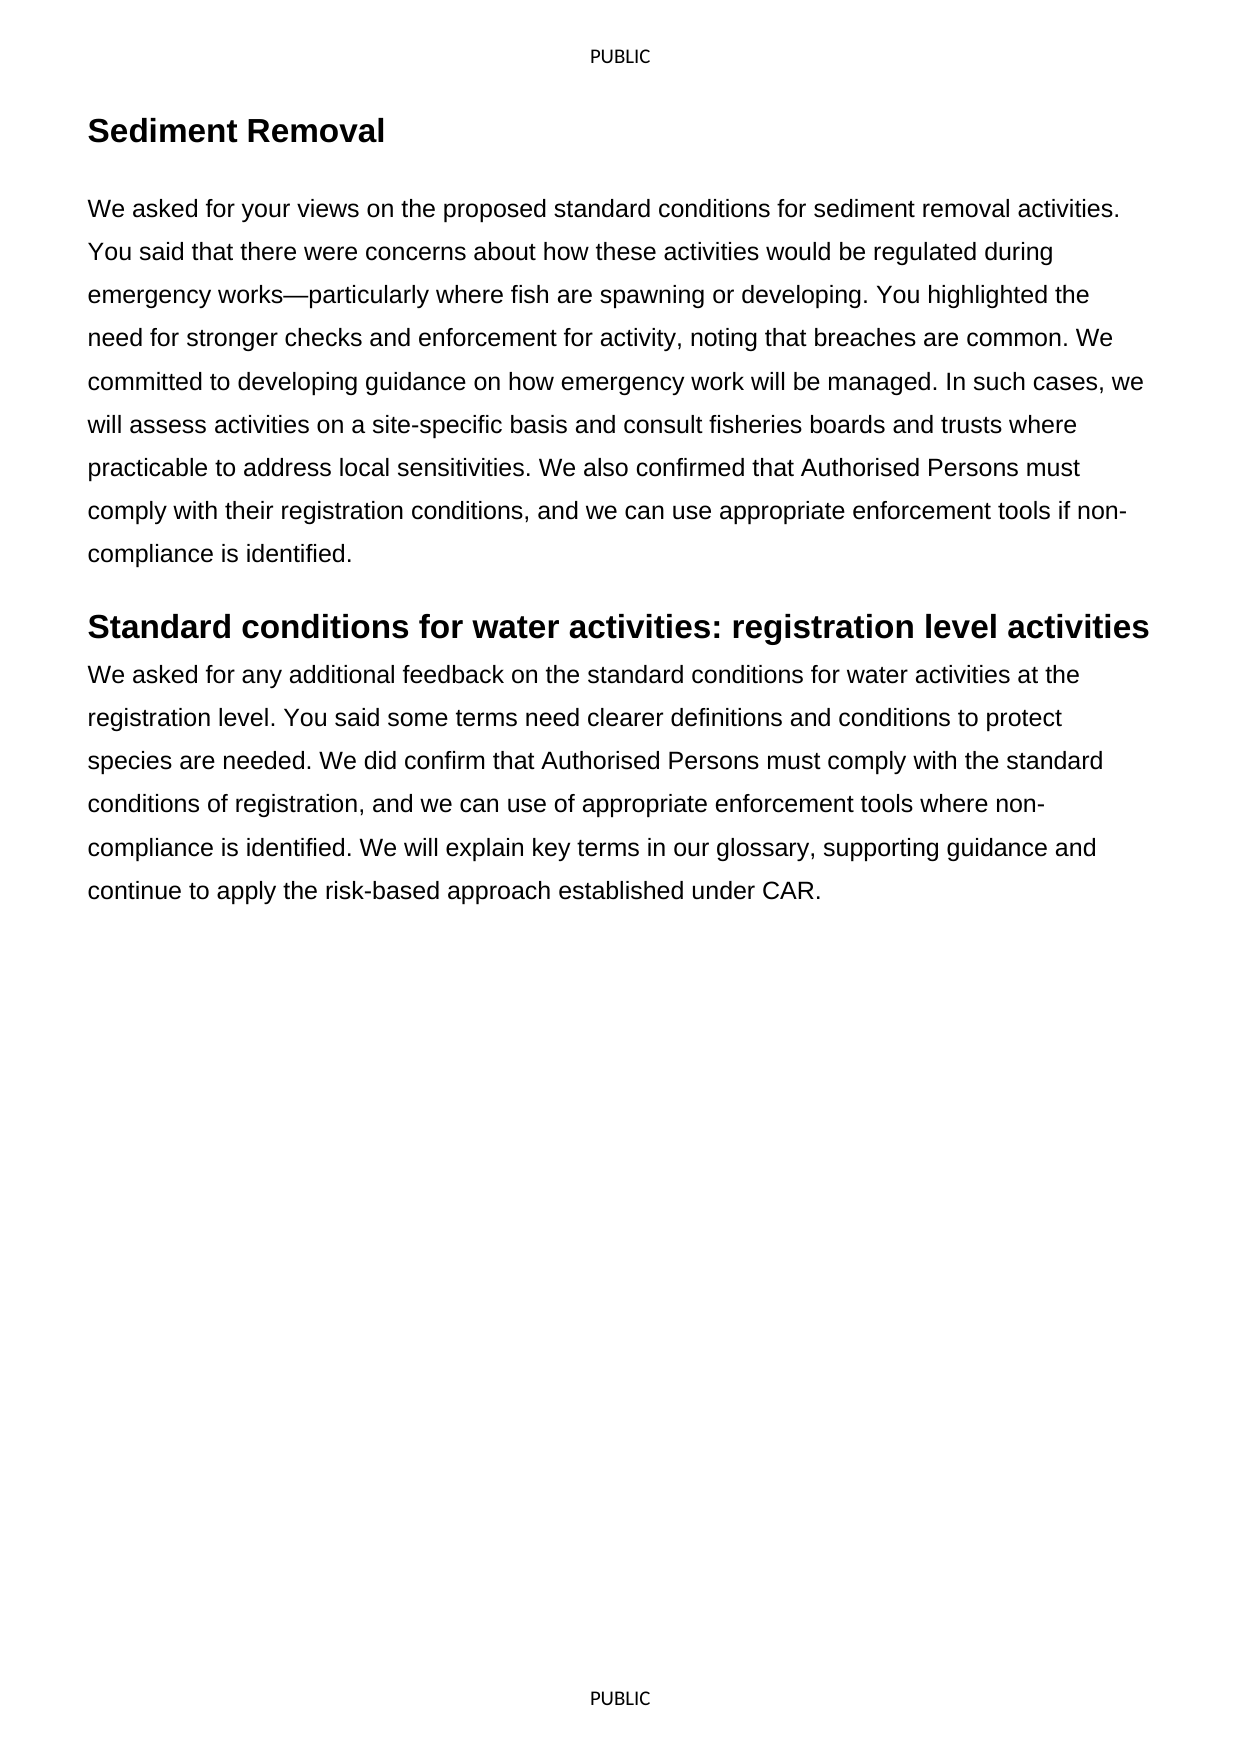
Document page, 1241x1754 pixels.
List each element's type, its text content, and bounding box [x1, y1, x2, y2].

text Sediment Removal [87, 111, 1153, 150]
text We asked for your views on the proposed standard conditions for sediment removal activities. You said that there were concerns about how these activities would be regulated during emergency works—particularly where fish are spawning or developing. You highlighted the need for stronger checks and enforcement for activity, noting that breaches are common. We committed to developing guidance on how emergency work will be managed. In such cases, we will assess activities on a site-specific basis and consult fisheries boards and trusts where practicable to address local sensitivities. We also confirmed that Authorised Persons must comply with their registration conditions, and we can use appropriate enforcement tools if non-compliance is identified. [87, 194, 1153, 568]
text Standard conditions for water activities: registration level activities We asked for any additional feedback on the standard conditions for water activities at the registration level. You said some terms need clearer definitions and conditions to protect species are needed. We did confirm that Authorised Persons must comply with the standard conditions of registration, and we can use of appropriate enforcement tools where non-compliance is identified. We will explain key terms in our glossary, supporting guidance and continue to apply the risk-based approach established under CAR. [87, 607, 1153, 904]
